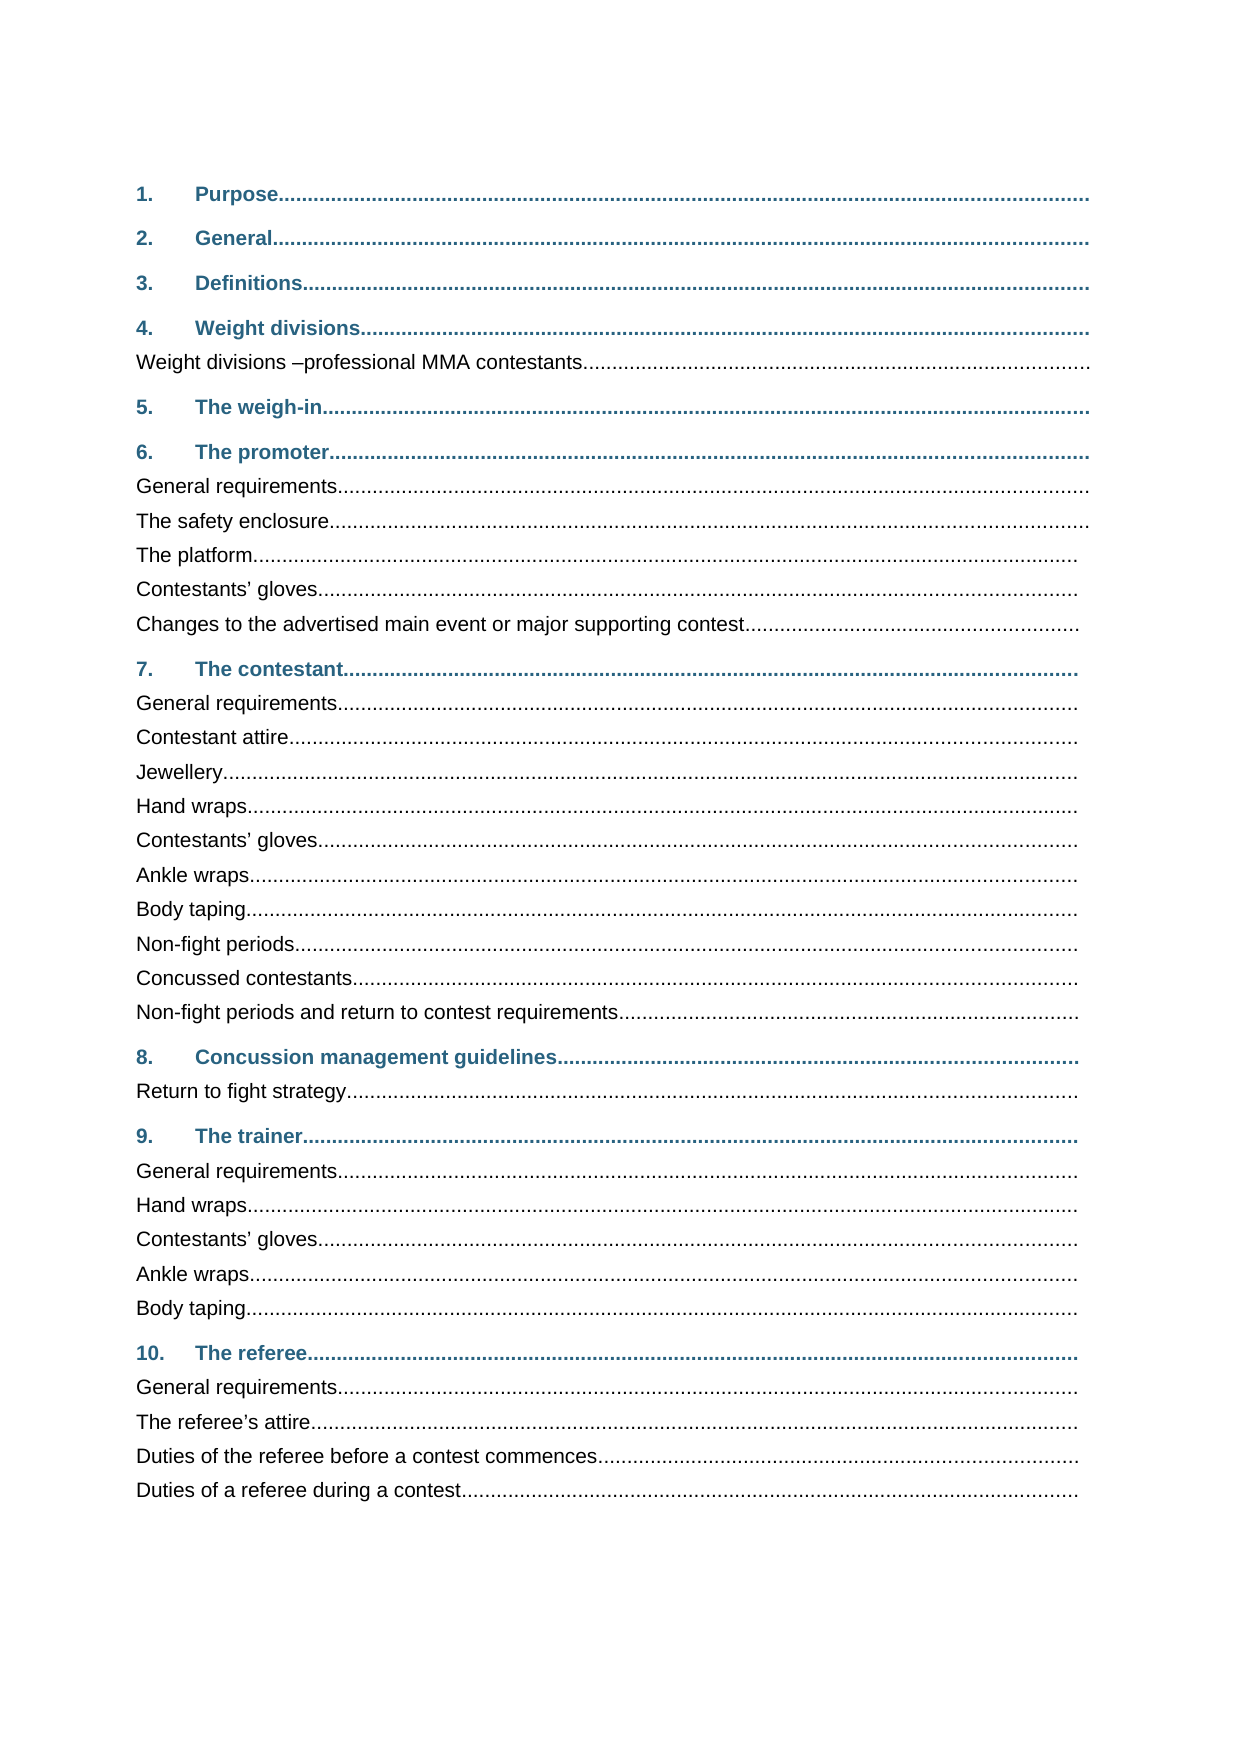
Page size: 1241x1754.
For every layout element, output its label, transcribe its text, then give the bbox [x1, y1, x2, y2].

text Duties of a referee during a contest 20 [136, 1474, 1033, 1502]
text Weight divisions –professional MMA contestants 7 [136, 346, 1033, 374]
text Body taping 18 [136, 1292, 1033, 1320]
text 7. The contestant 11 [136, 652, 1033, 680]
text Ankle wraps 12 [136, 858, 1033, 887]
text Jewellery 11 [136, 755, 1033, 783]
text 3. Definitions 5 [136, 267, 1033, 295]
text Non-fight periods and return to contest requirements 14 [136, 996, 1033, 1024]
text General requirements 11 [136, 687, 1033, 715]
text Contestants’ gloves 10 [136, 573, 1033, 601]
text Hand wraps 17 [136, 1189, 1033, 1217]
text 10. The referee 19 [136, 1337, 1033, 1365]
text The referee’s attire 19 [136, 1405, 1033, 1433]
text 2. General 5 [136, 222, 1033, 250]
text The platform 10 [136, 539, 1033, 567]
text 4. Weight divisions 7 [136, 312, 1033, 340]
text 5. The weigh-in 7 [136, 391, 1033, 419]
text General requirements 19 [136, 1371, 1033, 1399]
text 9. The trainer 17 [136, 1120, 1033, 1148]
text Changes to the advertised main event or major supporting contest 10 [136, 607, 1033, 636]
text 8. Concussion management guidelines 15 [136, 1041, 1033, 1069]
text Body taping 12 [136, 893, 1033, 921]
text Hand wraps 11 [136, 790, 1033, 818]
text 1. Purpose 5 [136, 177, 1033, 205]
text Contestant attire 11 [136, 721, 1033, 749]
text Duties of the referee before a contest commences 19 [136, 1440, 1033, 1468]
text Non-fight periods 13 [136, 927, 1033, 955]
text General requirements 17 [136, 1154, 1033, 1182]
text Return to fight strategy 15 [136, 1075, 1033, 1103]
text Contestants’ gloves 12 [136, 824, 1033, 852]
text Contestants’ gloves 17 [136, 1223, 1033, 1251]
text Ankle wraps 18 [136, 1257, 1033, 1286]
text The safety enclosure 9 [136, 504, 1033, 532]
text Concussed contestants 13 [136, 962, 1033, 990]
text General requirements 9 [136, 470, 1033, 498]
text 6. The promoter 9 [136, 436, 1033, 464]
